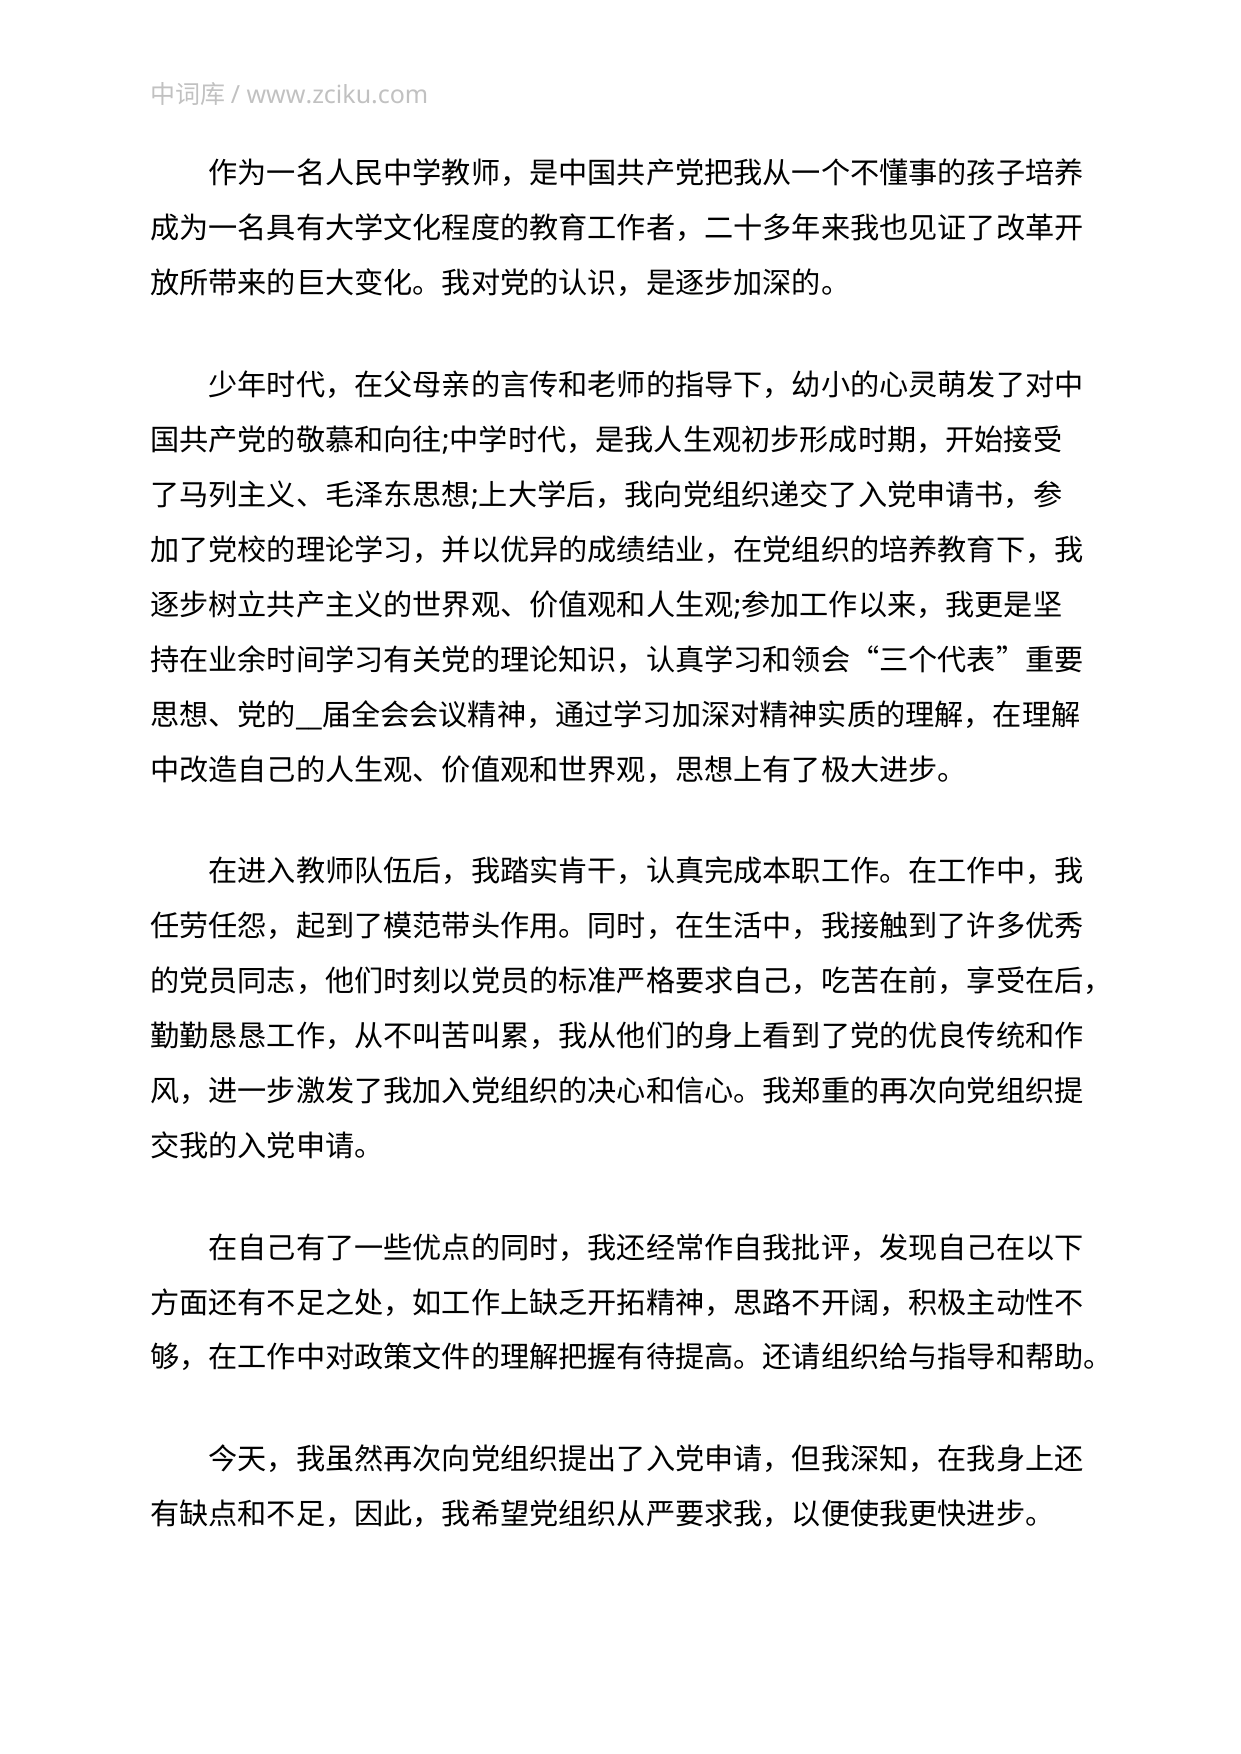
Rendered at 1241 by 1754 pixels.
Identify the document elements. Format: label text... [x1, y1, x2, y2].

text 少年时代，在父母亲的言传和老师的指导下，幼小的心灵萌发了对中国共产党的敬慕和向往;中学时代，是我人生观初步形成时期，开始接受了马列主义、毛泽东思想;上大学后，我向党组织递交了入党申请书，参加了党校的理论学习，并以优异的成绩结业，在党组织的培养教育下，我逐步树立共产主义的世界观、价值观和人生观;参加工作以来，我更是坚持在业余时间学习有关党的理论知识，认真学习和领会“三个代表”重要思想、党的__届全会会议精神，通过学习加深对精神实质的理解，在理解中改造自己的人生观、价值观和世界观，思想上有了极大进步。 [150, 362, 1090, 788]
text 作为一名人民中学教师，是中国共产党把我从一个不懂事的孩子培养成为一名具有大学文化程度的教育工作者，二十多年来我也见证了改革开放所带来的巨大变化。我对党的认识，是逐步加深的。 [150, 150, 1090, 302]
text 今天，我虽然再次向党组织提出了入党申请，但我深知，在我身上还有缺点和不足，因此，我希望党组织从严要求我，以便使我更快进步。 [150, 1436, 1090, 1533]
text 在进入教师队伍后，我踏实肯干，认真完成本职工作。在工作中，我任劳任怨，起到了模范带头作用。同时，在生活中，我接触到了许多优秀的党员同志，他们时刻以党员的标准严格要求自己，吃苦在前，享受在后，勤勤恳恳工作，从不叫苦叫累，我从他们的身上看到了党的优良传统和作风，进一步激发了我加入党组织的决心和信心。我郑重的再次向党组织提交我的入党申请。 [150, 848, 1090, 1165]
text 在自己有了一些优点的同时，我还经常作自我批评，发现自己在以下方面还有不足之处，如工作上缺乏开拓精神，思路不开阔，积极主动性不够，在工作中对政策文件的理解把握有待提高。还请组织给与指导和帮助。 [150, 1224, 1090, 1376]
